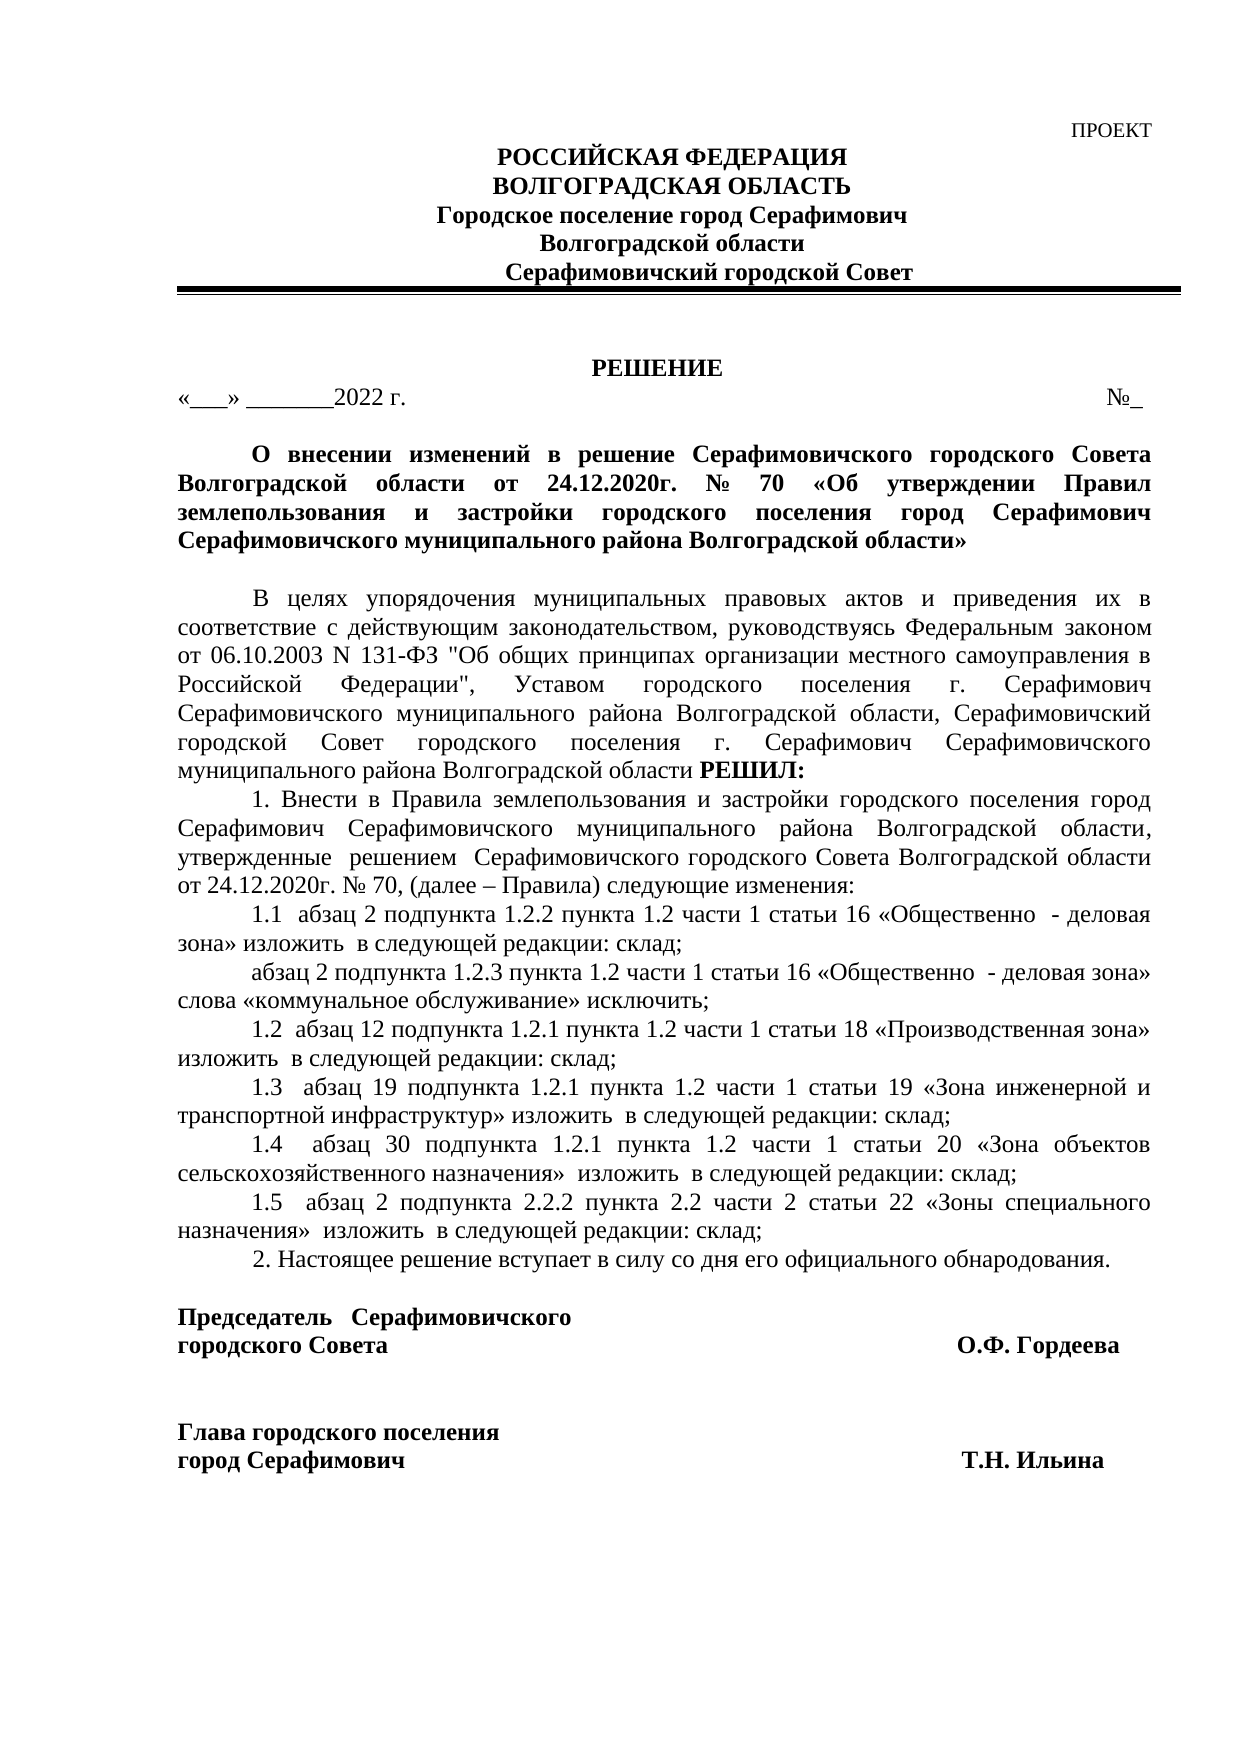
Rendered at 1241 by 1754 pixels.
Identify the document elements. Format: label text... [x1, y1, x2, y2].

text 1.2 абзац 12 подпункта 1.2.1 пункта 1.2 части 1 статьи 18 «Производственная зона» изложить в следующей редакции: склад; [177, 1014, 1152, 1072]
text Глава городского поселения [177, 1417, 1152, 1445]
text ПРОЕКТ [177, 118, 1152, 142]
text О внесении изменений в решение Серафимовичского городского Совета Волгоградской области от 24.12.2020г. № 70 «Об утверждении Правил землепользования и застройки городского поселения город Серафимович Серафимовичского муниципального района Волгоградской области» [177, 439, 1152, 554]
text городского Совета О.Ф. Гордеева [177, 1330, 1152, 1359]
text 1.1 абзац 2 подпункта 1.2.2 пункта 1.2 части 1 статьи 16 «Общественно - деловая зона» изложить в следующей редакции: склад; [177, 899, 1152, 957]
text 1.4 абзац 30 подпункта 1.2.1 пункта 1.2 части 1 статьи 20 «Зона объектов сельскохозяйственного назначения» изложить в следующей редакции: склад; [177, 1129, 1152, 1187]
table_header РОССИЙСКАЯ ФЕДЕРАЦИЯ ВОЛГОГРАДСКАЯ ОБЛАСТЬ Городское поселение город Серафимович Волгоградской области Серафимовичский городской Совет [177, 142, 1181, 286]
text 1.3 абзац 19 подпункта 1.2.1 пункта 1.2 части 1 статьи 19 «Зона инженерной и транспортной инфраструктур» изложить в следующей редакции: склад; [177, 1072, 1152, 1129]
text «___» _______2022 г. №_ [177, 382, 1152, 410]
text В целях упорядочения муниципальных правовых актов и приведения их в соответствие с действующим законодательством, руководствуясь Федеральным законом от 06.10.2003 N 131-ФЗ "Об общих принципах организации местного самоуправления в Российской Федерации", Уставом городского поселения г. Серафимович Серафимовичского муниципального района Волгоградской области, Серафимовичский городской Совет городского поселения г. Серафимович Серафимовичского муниципального района Волгоградской области РЕШИЛ: [177, 583, 1152, 784]
text город Серафимович Т.Н. Ильина [177, 1445, 1152, 1474]
text 1.5 абзац 2 подпункта 2.2.2 пункта 2.2 части 2 статьи 22 «Зоны специального назначения» изложить в следующей редакции: склад; [177, 1187, 1152, 1244]
text 1. Внести в Правила землепользования и застройки городского поселения город Серафимович Серафимовичского муниципального района Волгоградской области, утвержденные решением Серафимовичского городского Совета Волгоградской области от 24.12.2020г. № 70, (далее – Правила) следующие изменения: [177, 784, 1152, 899]
text РЕШЕНИЕ [177, 353, 1137, 382]
text абзац 2 подпункта 1.2.3 пункта 1.2 части 1 статьи 16 «Общественно - деловая зона» слова «коммунальное обслуживание» исключить; [177, 957, 1152, 1014]
text Председатель Серафимовичского [177, 1302, 1152, 1330]
text 2. Настоящее решение вступает в силу со дня его официального обнародования. [177, 1244, 1152, 1273]
